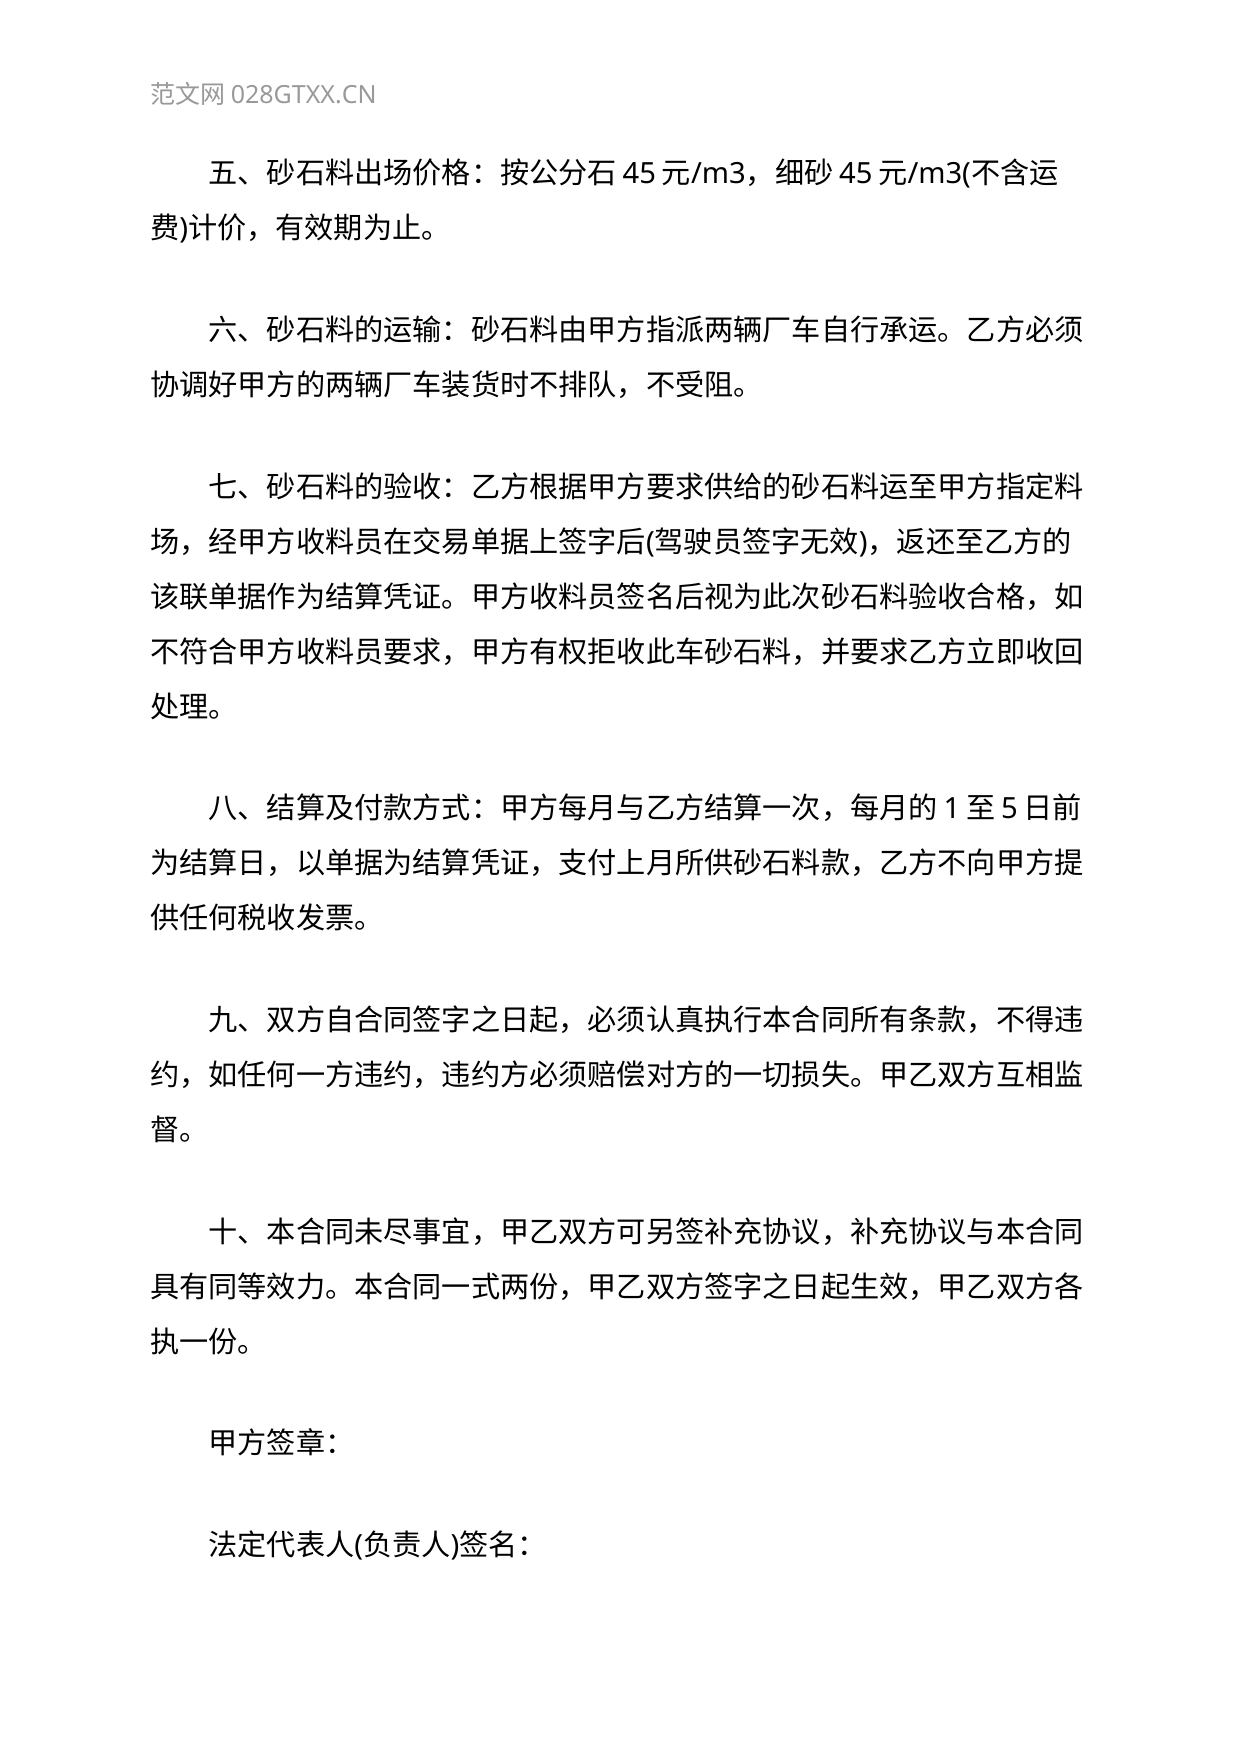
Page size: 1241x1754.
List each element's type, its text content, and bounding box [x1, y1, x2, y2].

text 六、砂石料的运输：砂石料由甲方指派两辆厂车自行承运。乙方必须协调好甲方的两辆厂车装货时不排队，不受阻。 [150, 307, 1090, 404]
text 法定代表人(负责人)签名： [150, 1522, 1090, 1564]
text 甲方签章： [150, 1420, 1090, 1462]
text 七、砂石料的验收：乙方根据甲方要求供给的砂石料运至甲方指定料场，经甲方收料员在交易单据上签字后(驾驶员签字无效)，返还至乙方的该联单据作为结算凭证。甲方收料员签名后视为此次砂石料验收合格，如不符合甲方收料员要求，甲方有权拒收此车砂石料，并要求乙方立即收回处理。 [150, 464, 1090, 726]
text 十、本合同未尽事宜，甲乙双方可另签补充协议，补充协议与本合同具有同等效力。本合同一式两份，甲乙双方签字之日起生效，甲乙双方各执一份。 [150, 1208, 1090, 1360]
text 九、双方自合同签字之日起，必须认真执行本合同所有条款，不得违约，如任何一方违约，违约方必须赔偿对方的一切损失。甲乙双方互相监督。 [150, 997, 1090, 1149]
text 五、砂石料出场价格：按公分石45元/m3，细砂45元/m3(不含运费)计价，有效期为止。 [150, 150, 1090, 247]
text 八、结算及付款方式：甲方每月与乙方结算一次，每月的1至5日前为结算日，以单据为结算凭证，支付上月所供砂石料款，乙方不向甲方提供任何税收发票。 [150, 785, 1090, 937]
